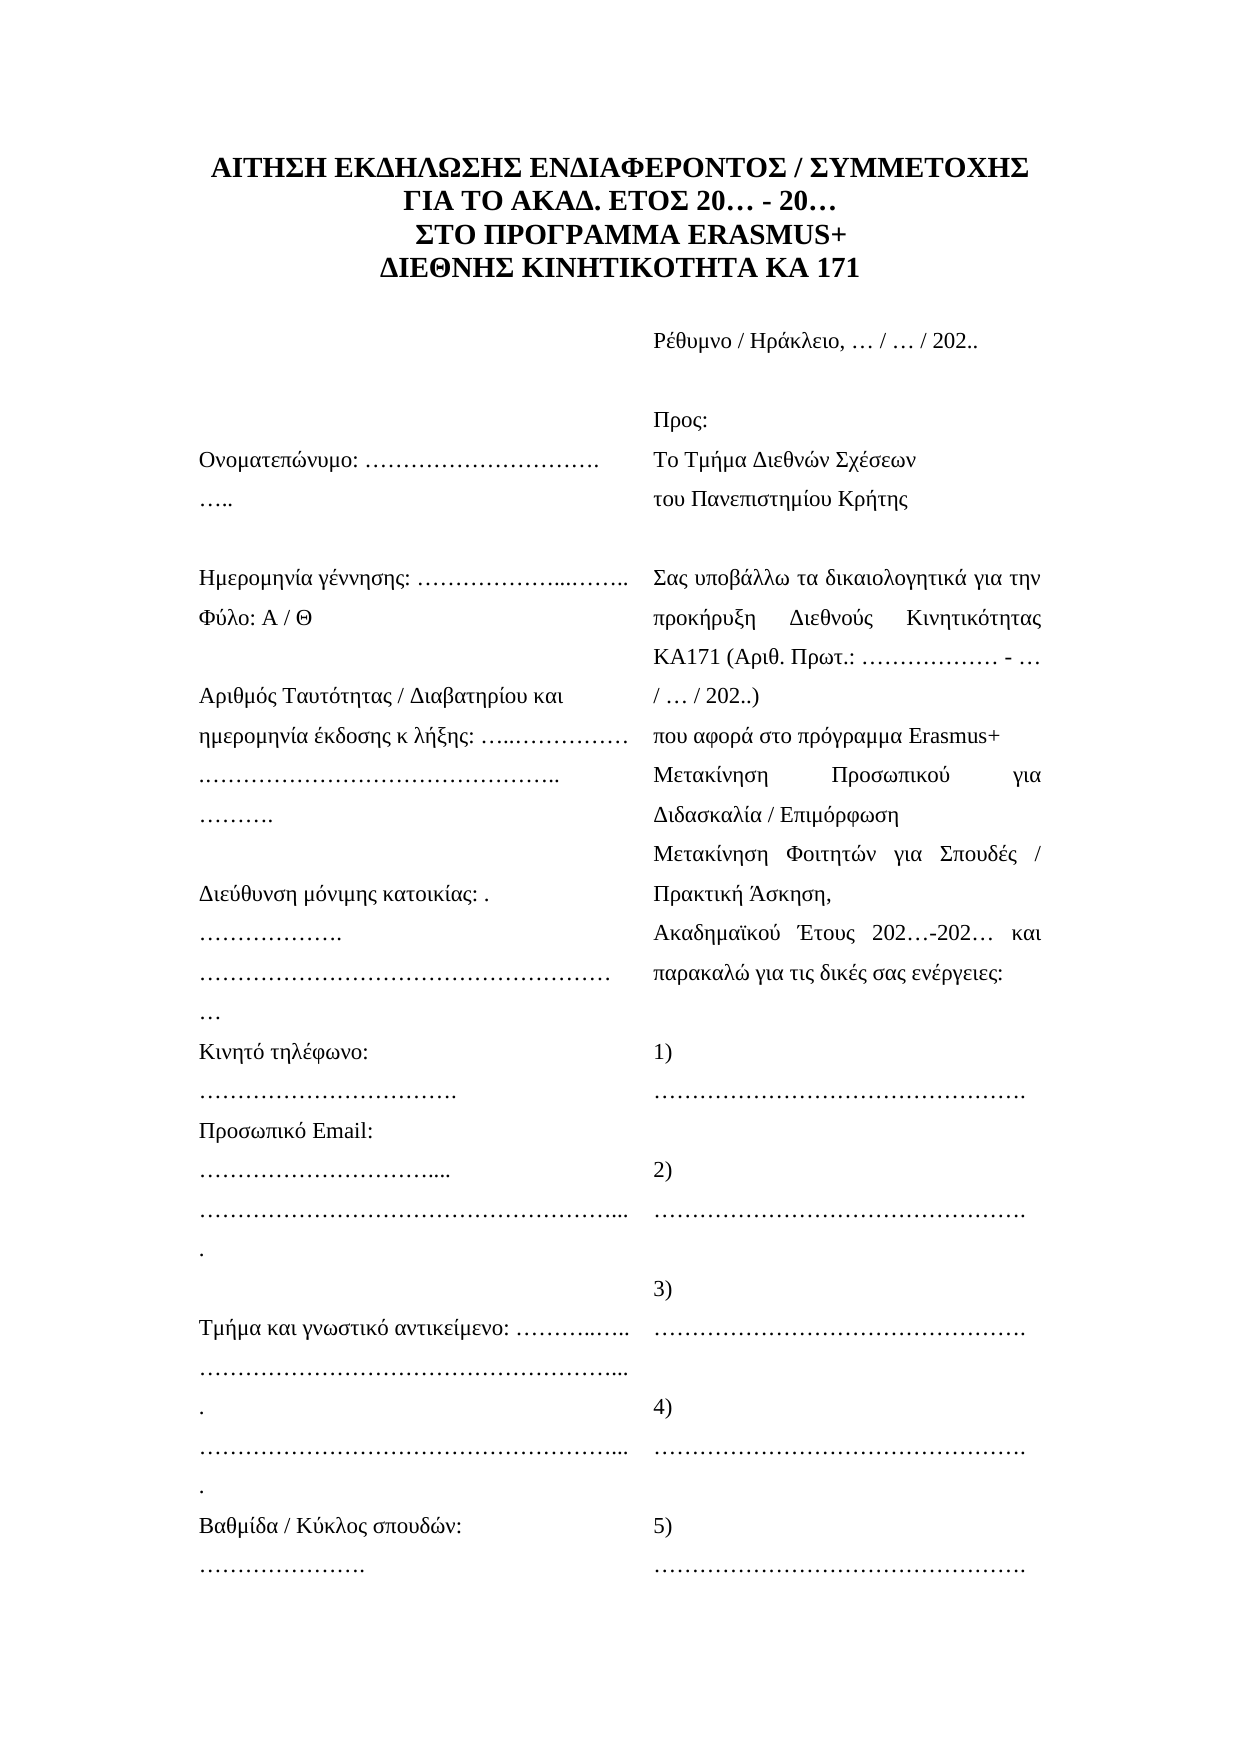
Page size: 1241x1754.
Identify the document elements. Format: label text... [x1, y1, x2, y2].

text ΑΙΤΗΣΗ ΕΚΔΗΛΩΣΗΣ ΕΝΔΙΑΦΕΡΟΝΤΟΣ / ΣΥΜΜΕΤΟΧΗΣ ΓΙΑ ΤΟ ΑΚΑΔ. ΕΤΟΣ 20… - 20… [187, 150, 1053, 217]
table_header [642, 284, 1053, 1592]
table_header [188, 284, 642, 1592]
text ΣΤΟ ΠΡΟΓΡΑΜΜΑ ERASMUS+ [187, 217, 1053, 251]
text ΔΙΕΘΝΗΣ ΚΙΝΗΤΙΚΟΤΗΤΑ ΚΑ 171 [187, 251, 1053, 284]
